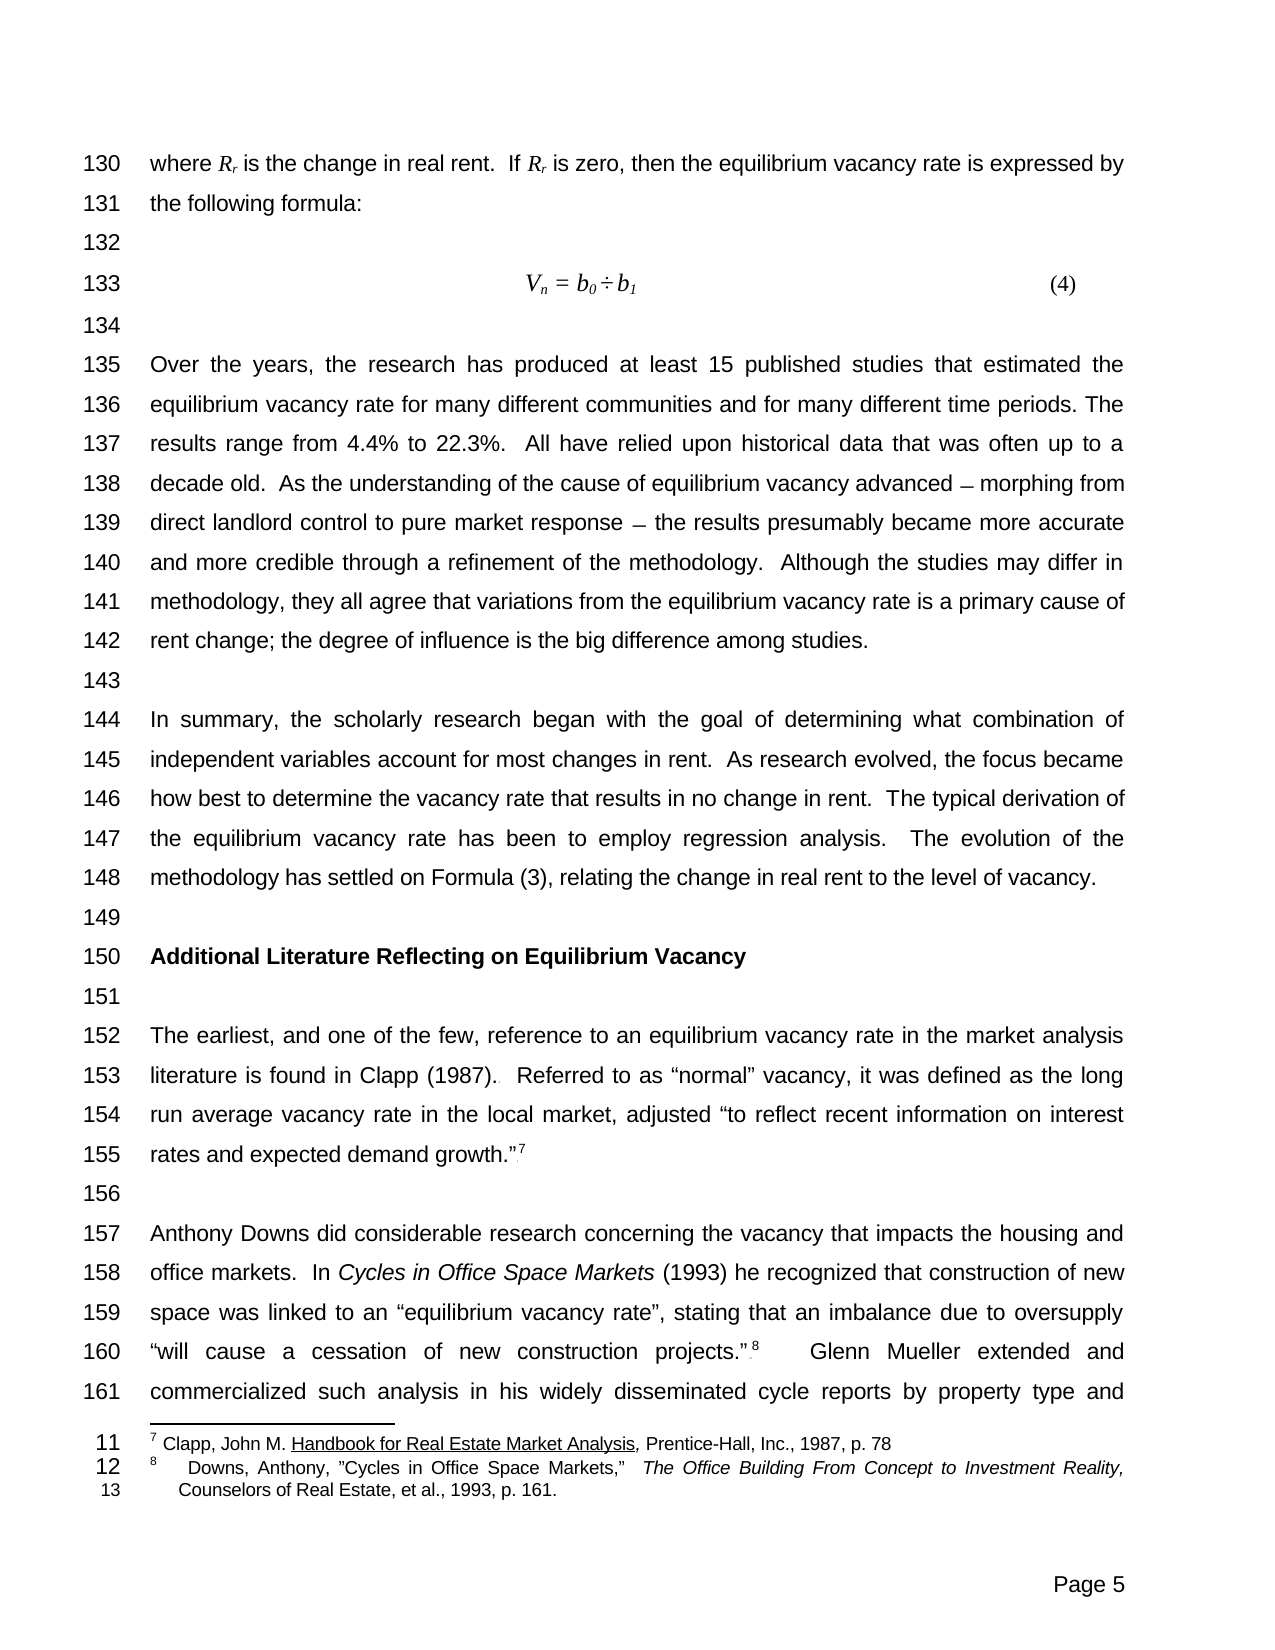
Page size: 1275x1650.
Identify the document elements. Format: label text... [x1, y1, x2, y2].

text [150, 1220, 1125, 1404]
text Additional Literature Reflecting on Equilibrium Vacancy [150, 943, 1125, 970]
text where Rr is the change in real rent. If Rr is zero, then the equilibrium vacancy rate is expressed by the following formula: [150, 150, 1125, 216]
text Vn = b0 ÷ b1 (4) [450, 268, 1125, 297]
text The earliest, and one of the few, reference to an equilibrium vacancy rate in the market analysis literature is found in Clapp (1987).8 Referred to as “normal” vacancy, it was defined as the long run average vacancy rate in the local market, adjusted “to reflect recent information on interest rates and expected demand growth.” F [150, 1022, 1125, 1167]
text In summary, the scholarly research began with the goal of determining what combination of independent variables account for most changes in rent. As research evolved, the focus became how best to determine the vacancy rate that results in no change in rent. The typical derivation of the equilibrium vacancy rate has been to employ regression analysis. The evolution of the methodology has settled on Formula (3), relating the change in real rent to the level of vacancy. [150, 706, 1125, 891]
text Over the years, the research has produced at least 15 published studies that estimated the equilibrium vacancy rate for many different communities and for many different time periods. The results range from 4.4% to 22.3%. All have relied upon historical data that was often up to a decade old. As the understanding of the cause of equilibrium vacancy advanced ̶ morphing from direct landlord control to pure market response ̶ the results presumably became more accurate and more credible through a refinement of the methodology. Although the studies may differ in methodology, they all agree that variations from the equilibrium vacancy rate is a primary cause of rent change; the degree of influence is the big difference among studies. [150, 351, 1125, 654]
